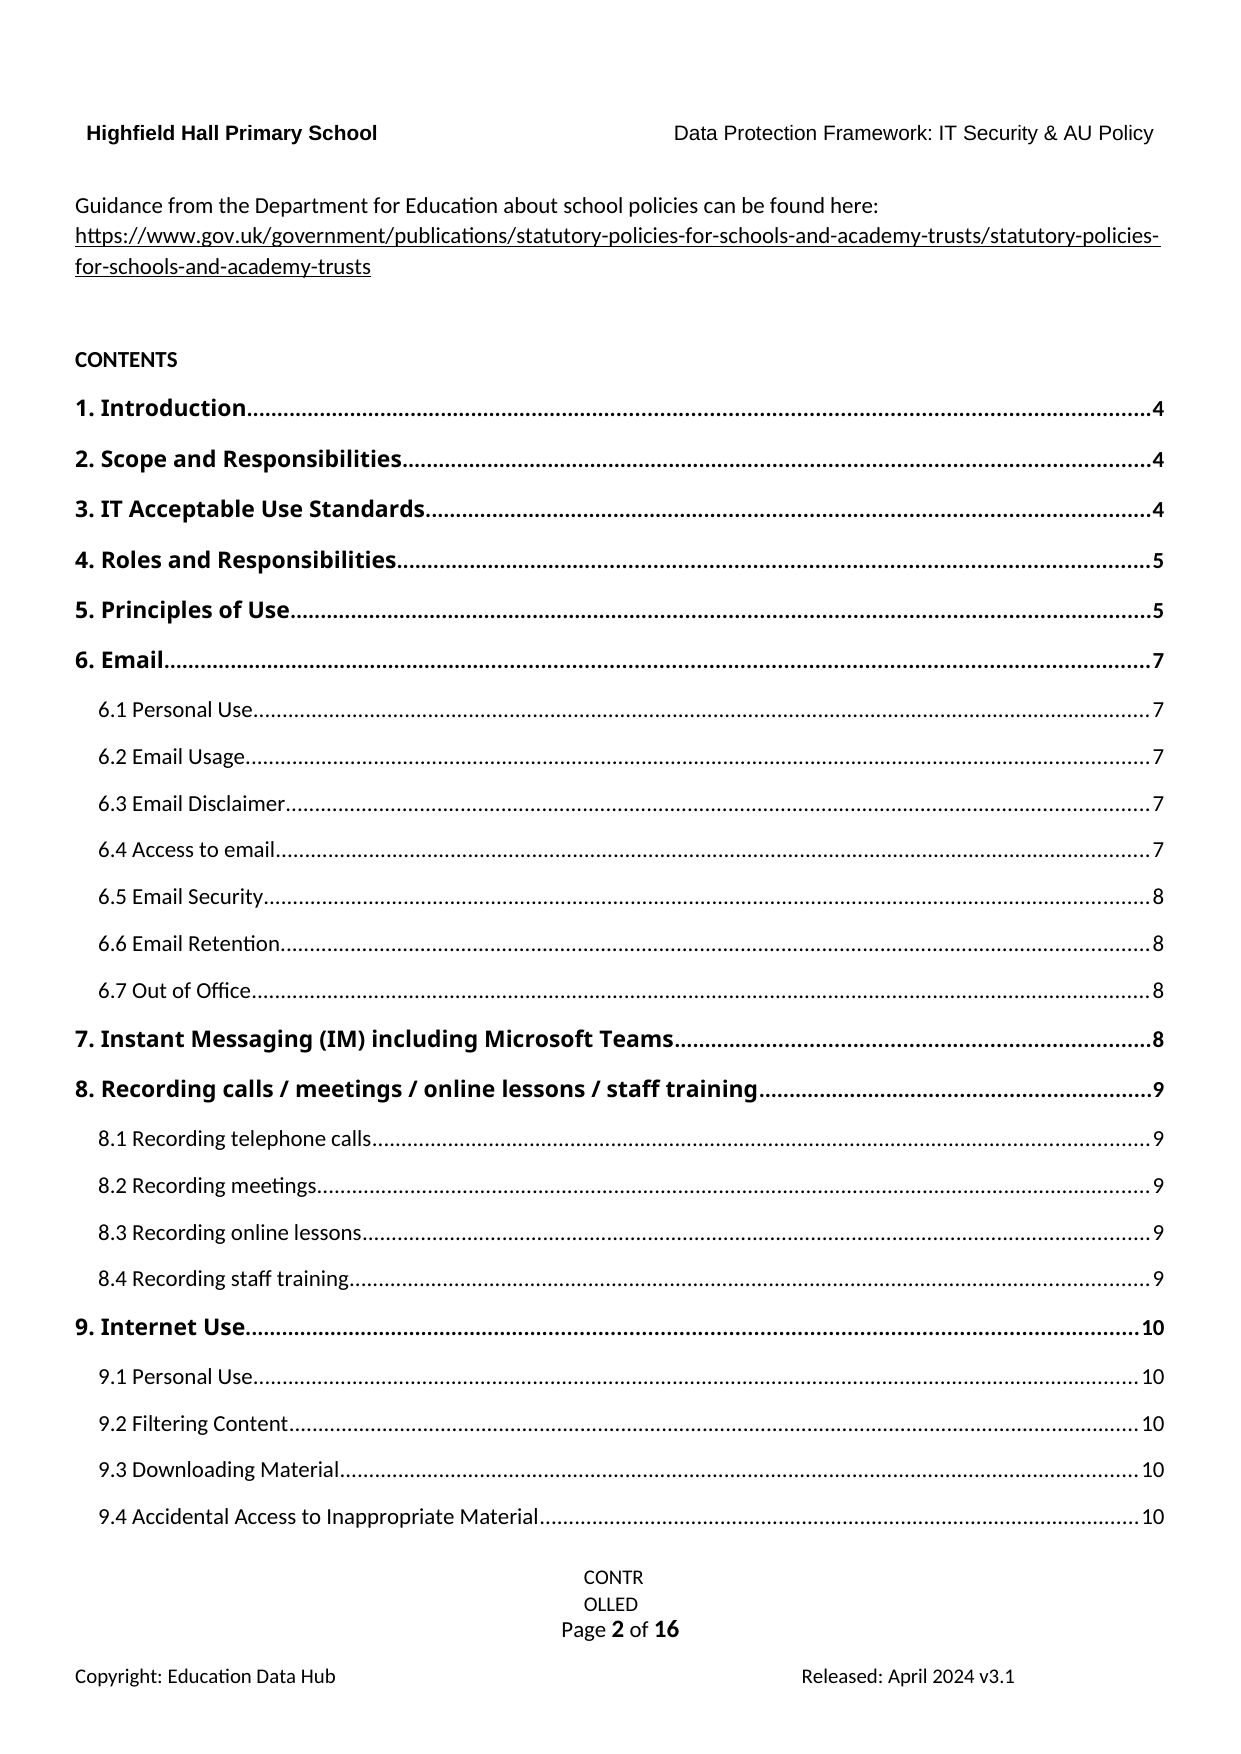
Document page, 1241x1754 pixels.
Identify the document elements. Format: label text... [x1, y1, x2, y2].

text Guidance from the Department for Education about school policies can be found here: https://www.gov.uk/government/publications/statutory-policies-for-schools-and-academy-trusts/statutory-policies-for-schools-and-academy-trusts [75, 191, 1165, 280]
text CONTENTS [75, 346, 1165, 373]
